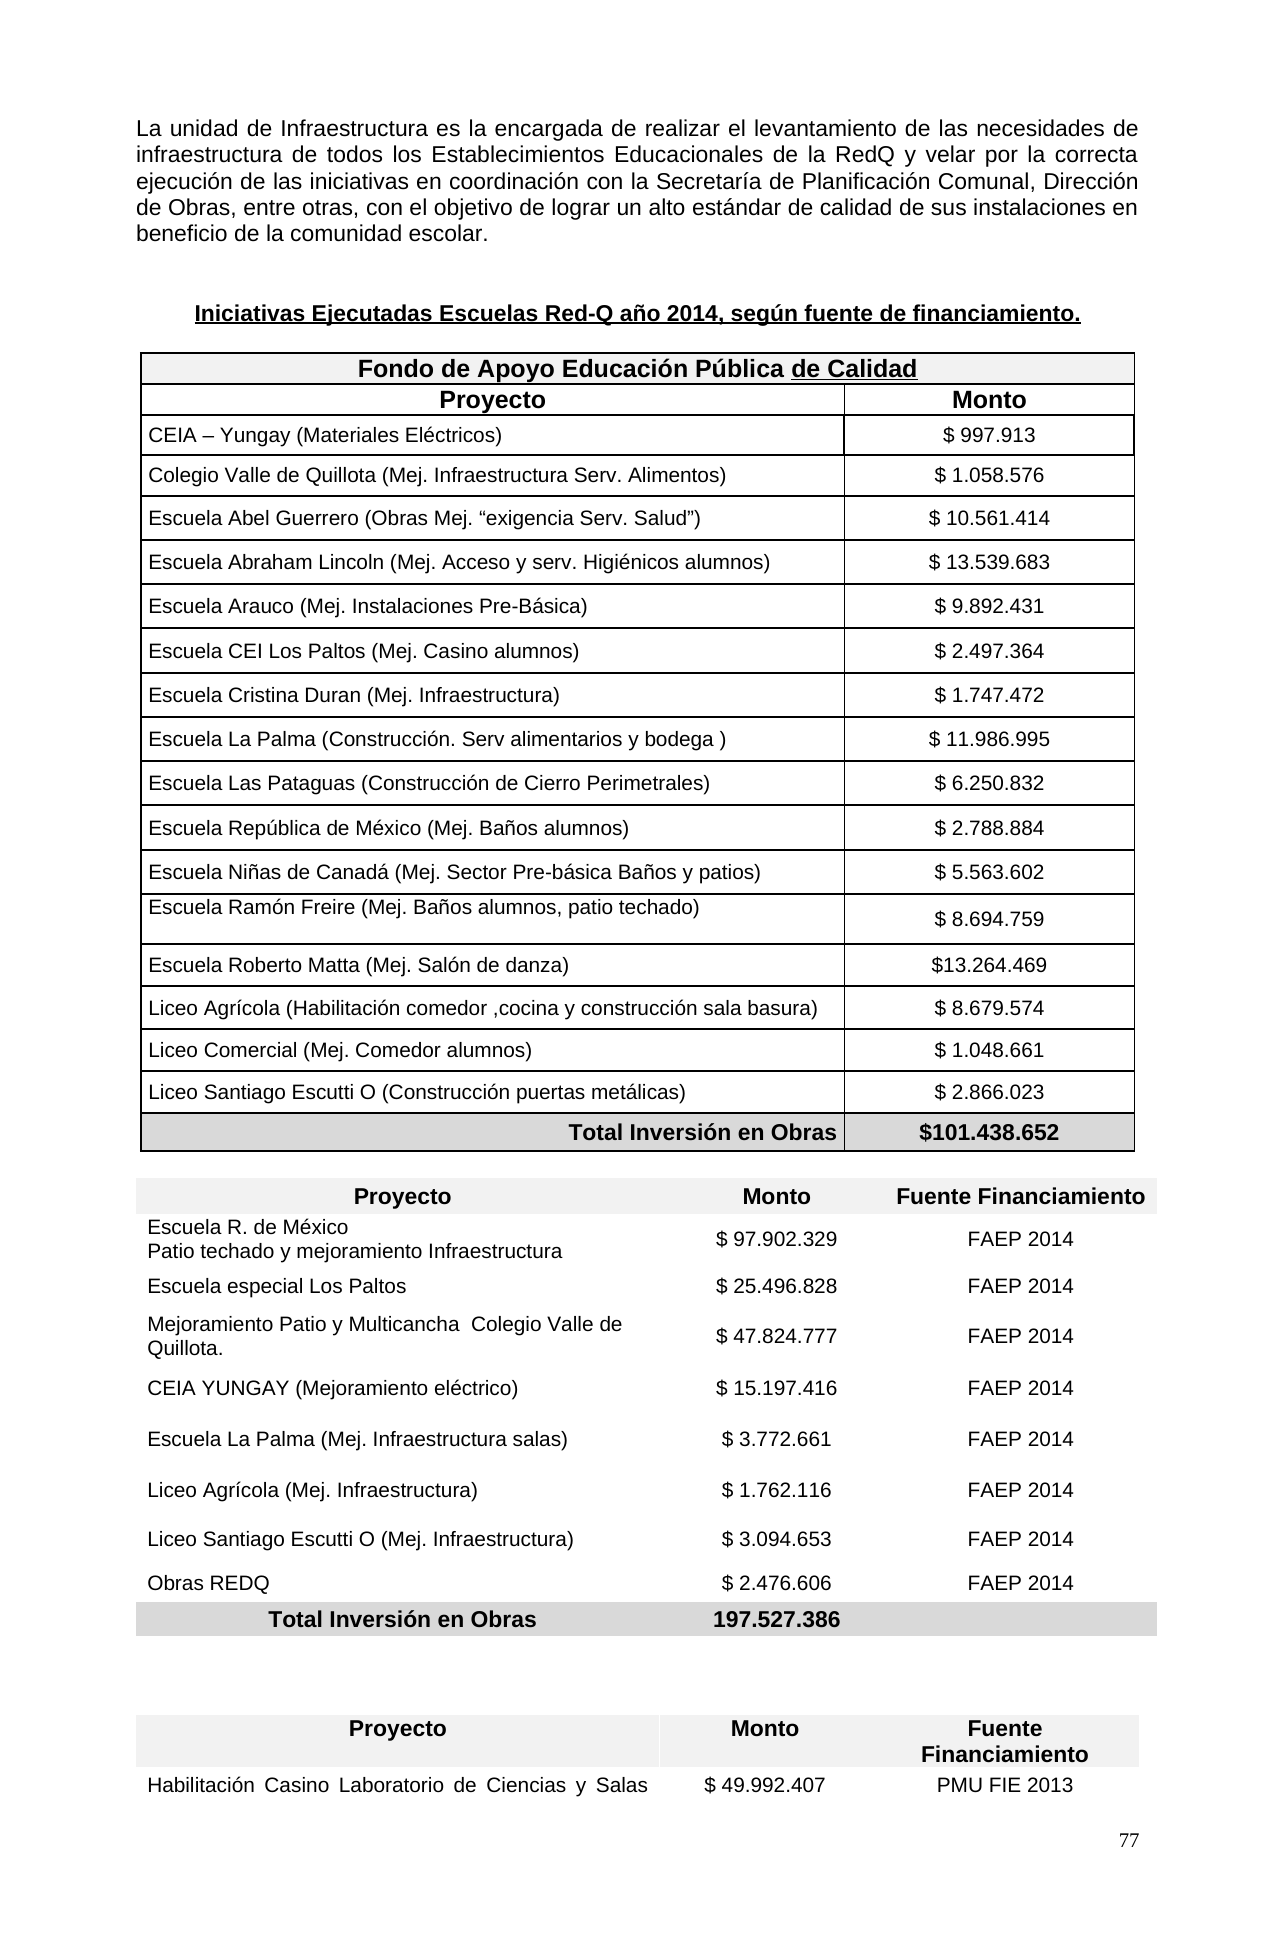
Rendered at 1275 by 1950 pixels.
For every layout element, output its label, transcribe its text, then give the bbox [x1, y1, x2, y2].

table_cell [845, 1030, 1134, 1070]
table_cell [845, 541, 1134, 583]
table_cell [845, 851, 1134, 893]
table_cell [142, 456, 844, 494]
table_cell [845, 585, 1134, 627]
text La unidad de Infraestructura es la encargada de realizar el levantamiento de las necesidades de infraestructura de todos los Establecimientos Educacionales de la RedQ y velar por la correcta ejecución de las iniciativas en coordinación con la Secretaría de Planificación Comunal, Dirección de Obras, entre otras, con el objetivo de lograr un alto estándar de calidad de sus instalaciones en beneficio de la comunidad escolar. [136, 115, 1139, 247]
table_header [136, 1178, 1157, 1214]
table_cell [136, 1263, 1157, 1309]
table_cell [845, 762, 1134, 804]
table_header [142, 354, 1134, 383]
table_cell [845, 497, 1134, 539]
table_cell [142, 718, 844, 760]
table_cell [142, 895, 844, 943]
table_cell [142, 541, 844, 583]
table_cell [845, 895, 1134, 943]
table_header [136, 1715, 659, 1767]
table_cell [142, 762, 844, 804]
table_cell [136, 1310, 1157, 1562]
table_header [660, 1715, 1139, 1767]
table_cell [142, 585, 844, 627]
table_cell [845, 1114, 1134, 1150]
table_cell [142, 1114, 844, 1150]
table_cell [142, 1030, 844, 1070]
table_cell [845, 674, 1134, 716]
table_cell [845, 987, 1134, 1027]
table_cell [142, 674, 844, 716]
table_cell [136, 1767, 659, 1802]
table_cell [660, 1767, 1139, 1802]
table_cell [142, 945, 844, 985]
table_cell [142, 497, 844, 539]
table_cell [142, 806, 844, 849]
text Iniciativas Ejecutadas Escuelas Red-Q año 2014, según fuente de financiamiento. [136, 299, 1139, 326]
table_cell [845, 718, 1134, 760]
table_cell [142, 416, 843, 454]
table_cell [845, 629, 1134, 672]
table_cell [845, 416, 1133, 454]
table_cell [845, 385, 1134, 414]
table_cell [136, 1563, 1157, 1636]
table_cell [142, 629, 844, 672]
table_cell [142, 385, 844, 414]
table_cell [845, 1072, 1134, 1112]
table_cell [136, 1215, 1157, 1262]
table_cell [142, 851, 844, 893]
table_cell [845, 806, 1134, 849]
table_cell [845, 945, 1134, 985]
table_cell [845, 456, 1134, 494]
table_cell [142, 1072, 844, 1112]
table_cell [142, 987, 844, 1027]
